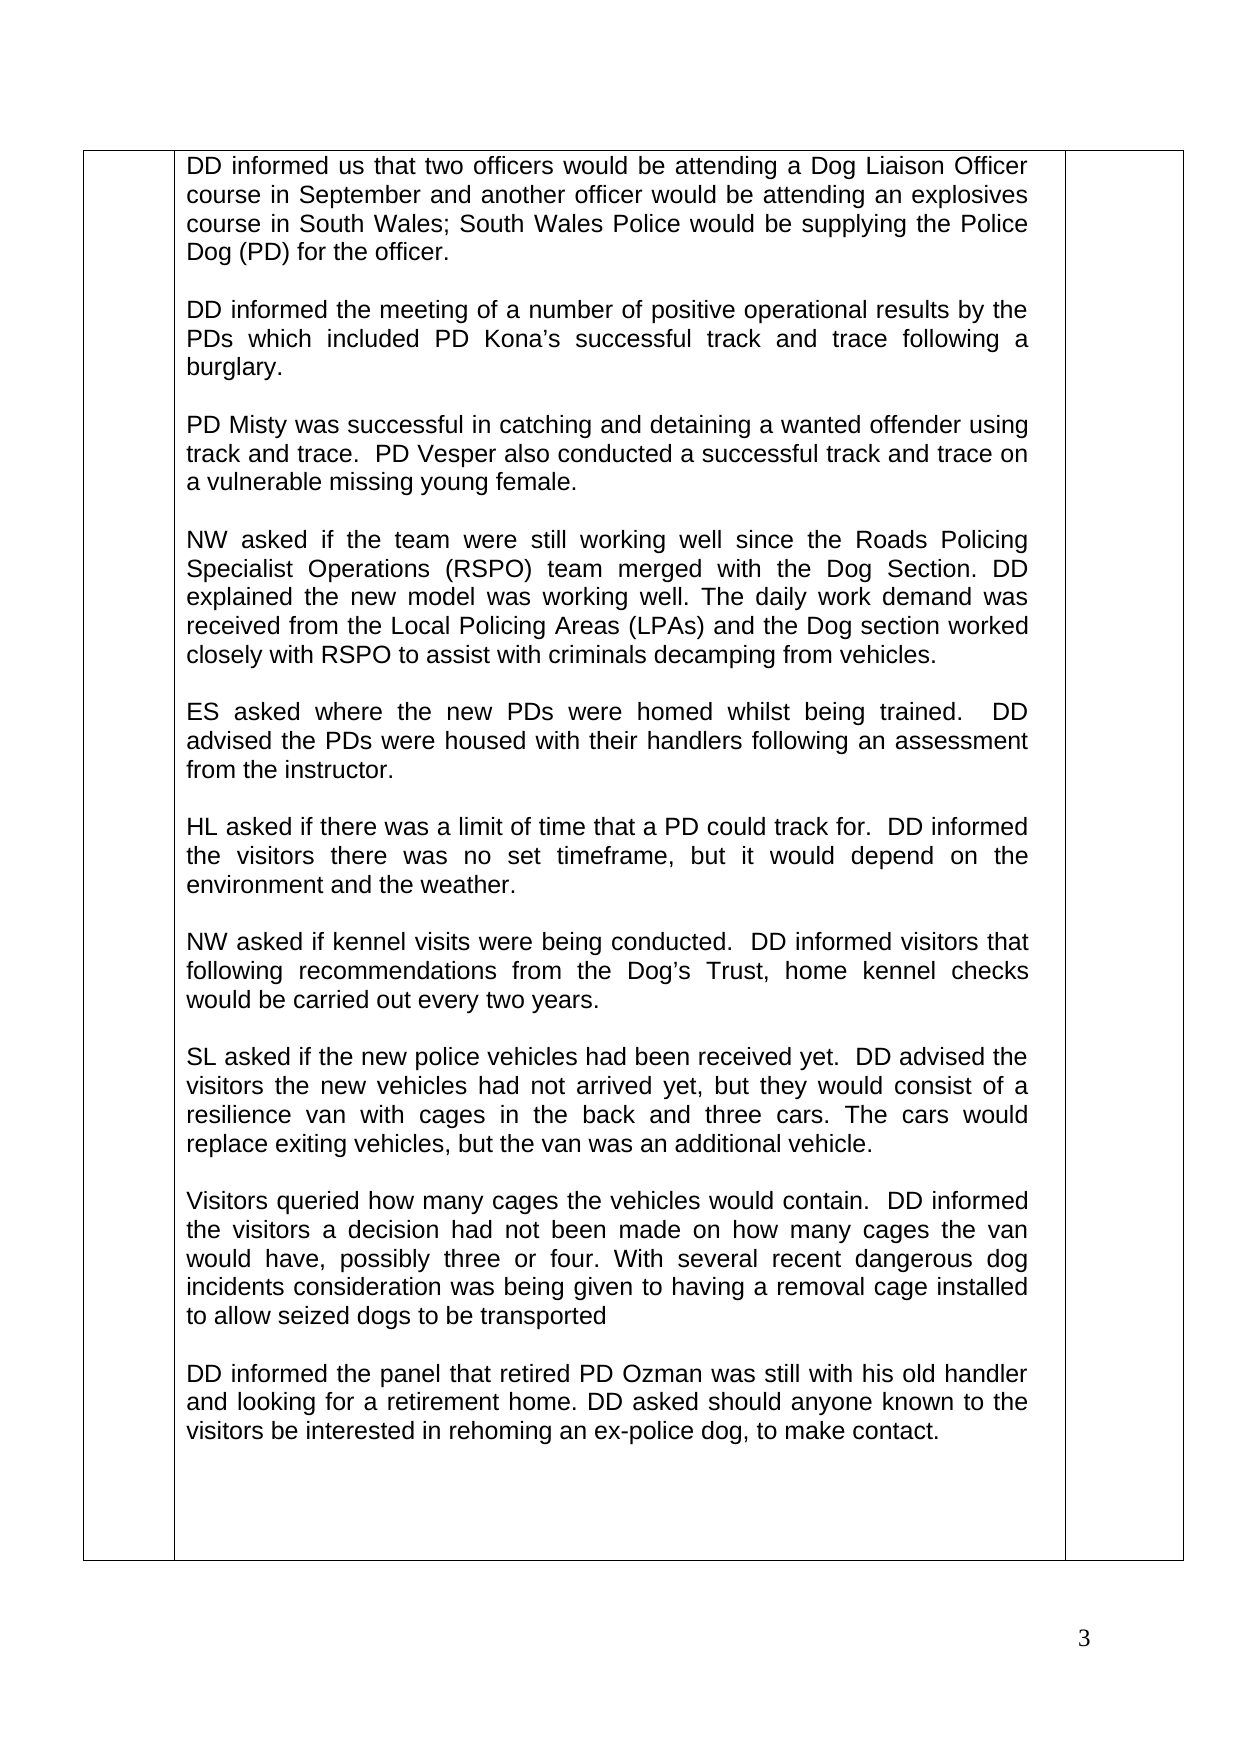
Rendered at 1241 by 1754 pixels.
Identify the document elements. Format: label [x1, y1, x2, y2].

table_cell [1066, 151, 1183, 1560]
table_cell [175, 151, 1065, 1560]
table_cell [84, 151, 174, 1560]
